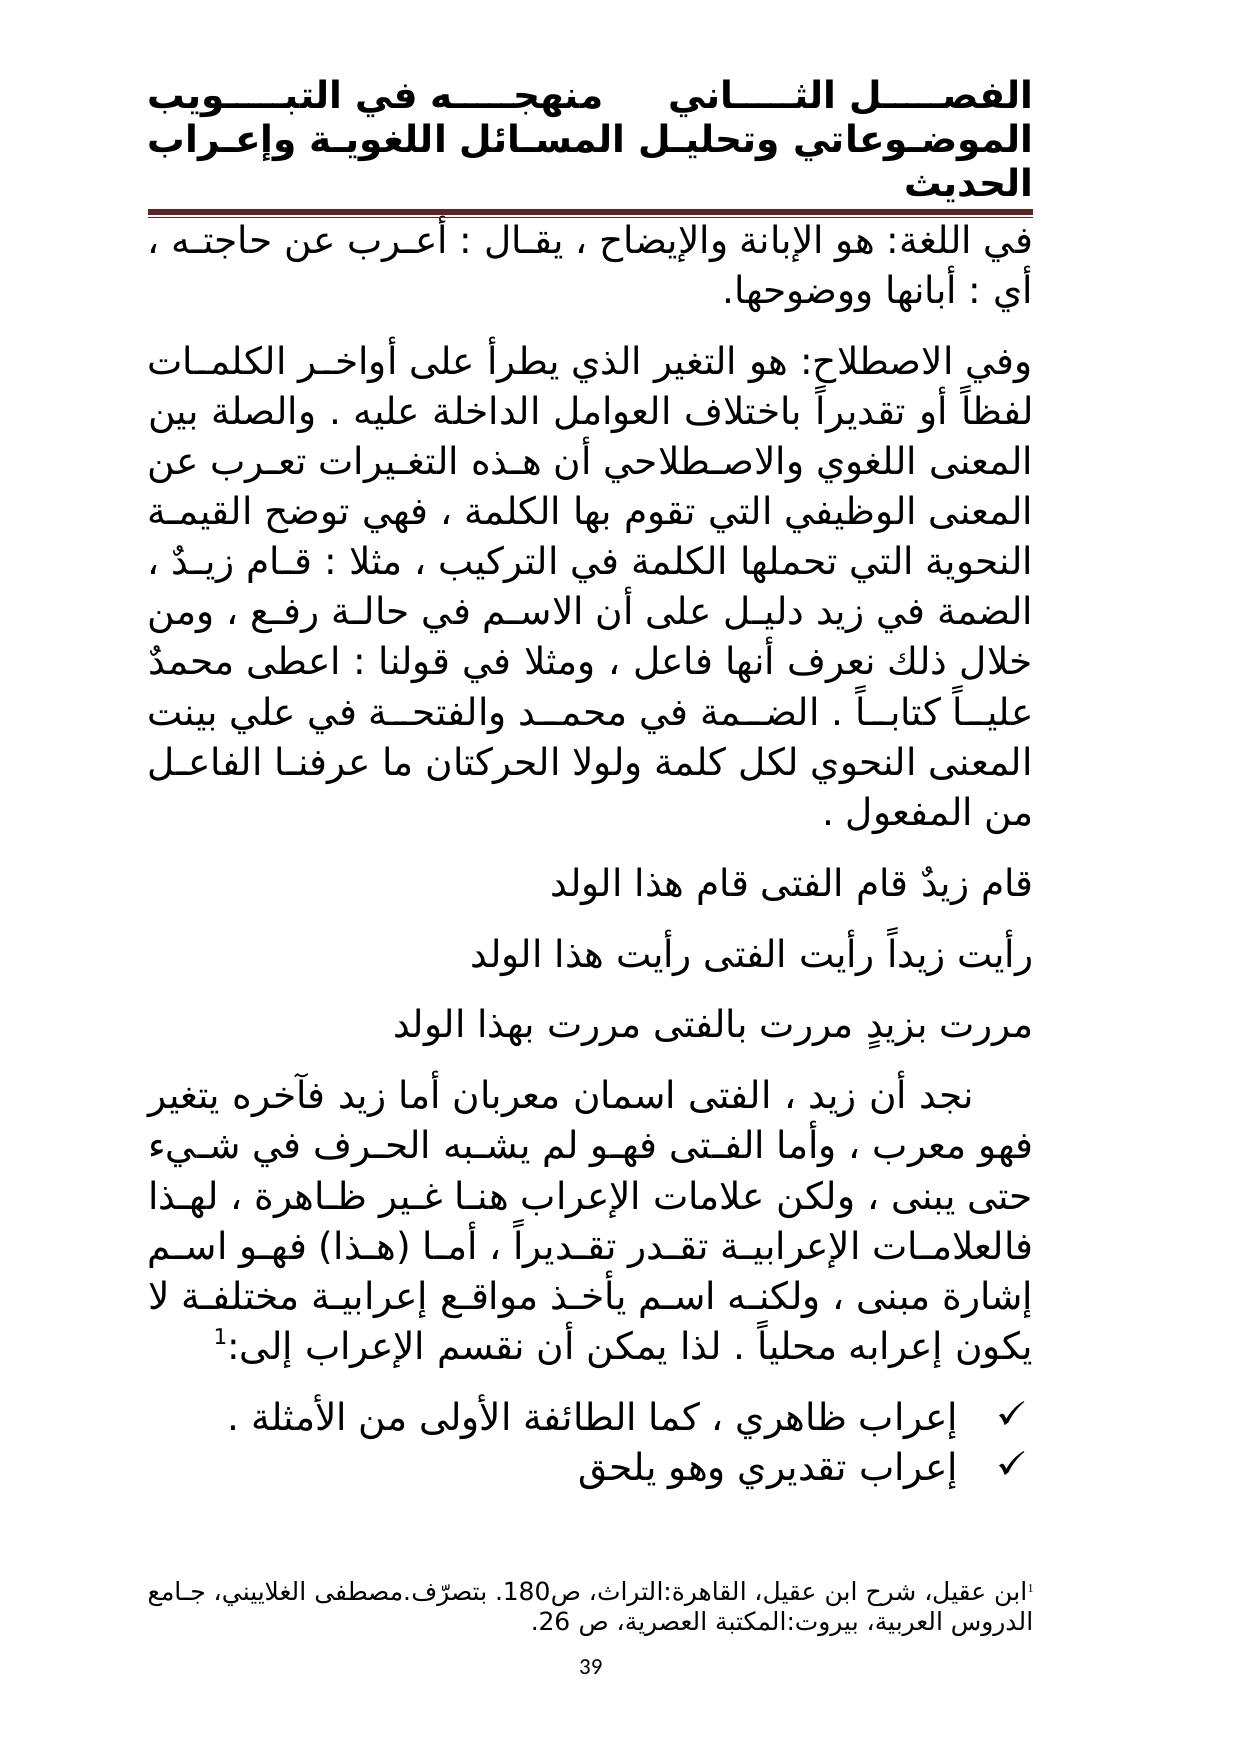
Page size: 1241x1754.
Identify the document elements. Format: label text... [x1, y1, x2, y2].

text رأيت زيداً رأيت الفتى رأيت هذا الولد [148, 932, 1033, 976]
text نجد أن زيد ، الفتى اسمان معربان أما زيد فآخره يتغير فهو معرب ، وأما الفتى فهو لم يشبه الحرف في شيء حتى يبنى ، ولكن علامات الإعراب هنا غير ظاهرة ، لهذا فالعلامات الإعرابية تقدر تقديراً ، أما (هذا) فهو اسم إشارة مبنى ، ولكنه اسم يأخذ مواقع إعرابية مختلفة لا يكون إعرابه محلياً . لذا يمكن أن نقسم الإعراب إلى: [148, 1074, 1033, 1368]
text قام زيدٌ قام الفتى قام هذا الولد [148, 861, 1033, 905]
text في اللغة: هو الإبانة والإيضاح ، يقال : أعرب عن حاجته ، أي : أبانها ووضوحها. [148, 218, 1033, 312]
text مررت بزيدٍ مررت بالفتى مررت بهذا الولد [148, 1003, 1033, 1047]
list إعراب تقديري وهو يلحق [148, 1446, 996, 1489]
list إعراب ظاهري ، كما الطائفة الأولى من الأمثلة . [148, 1396, 996, 1439]
text وفي الاصطلاح: هو التغير الذي يطرأ على أواخر الكلمات لفظاً أو تقديراً باختلاف العوامل الداخلة عليه . والصلة بين المعنى اللغوي والاصطلاحي أن هذه التغيرات تعرب عن المعنى الوظيفي التي تقوم بها الكلمة ، فهي توضح القيمة النحوية التي تحملها الكلمة في التركيب ، مثلا : قام زيدٌ ، الضمة في زيد دليل على أن الاسم في حالة رفع ، ومن خلال ذلك نعرف أنها فاعل ، ومثلا في قولنا : اعطى محمدٌ علياً كتاباً . الضمة في محمد والفتحة في علي بينت المعنى النحوي لكل كلمة ولولا الحركتان ما عرفنا الفاعل من المفعول . [148, 339, 1033, 834]
